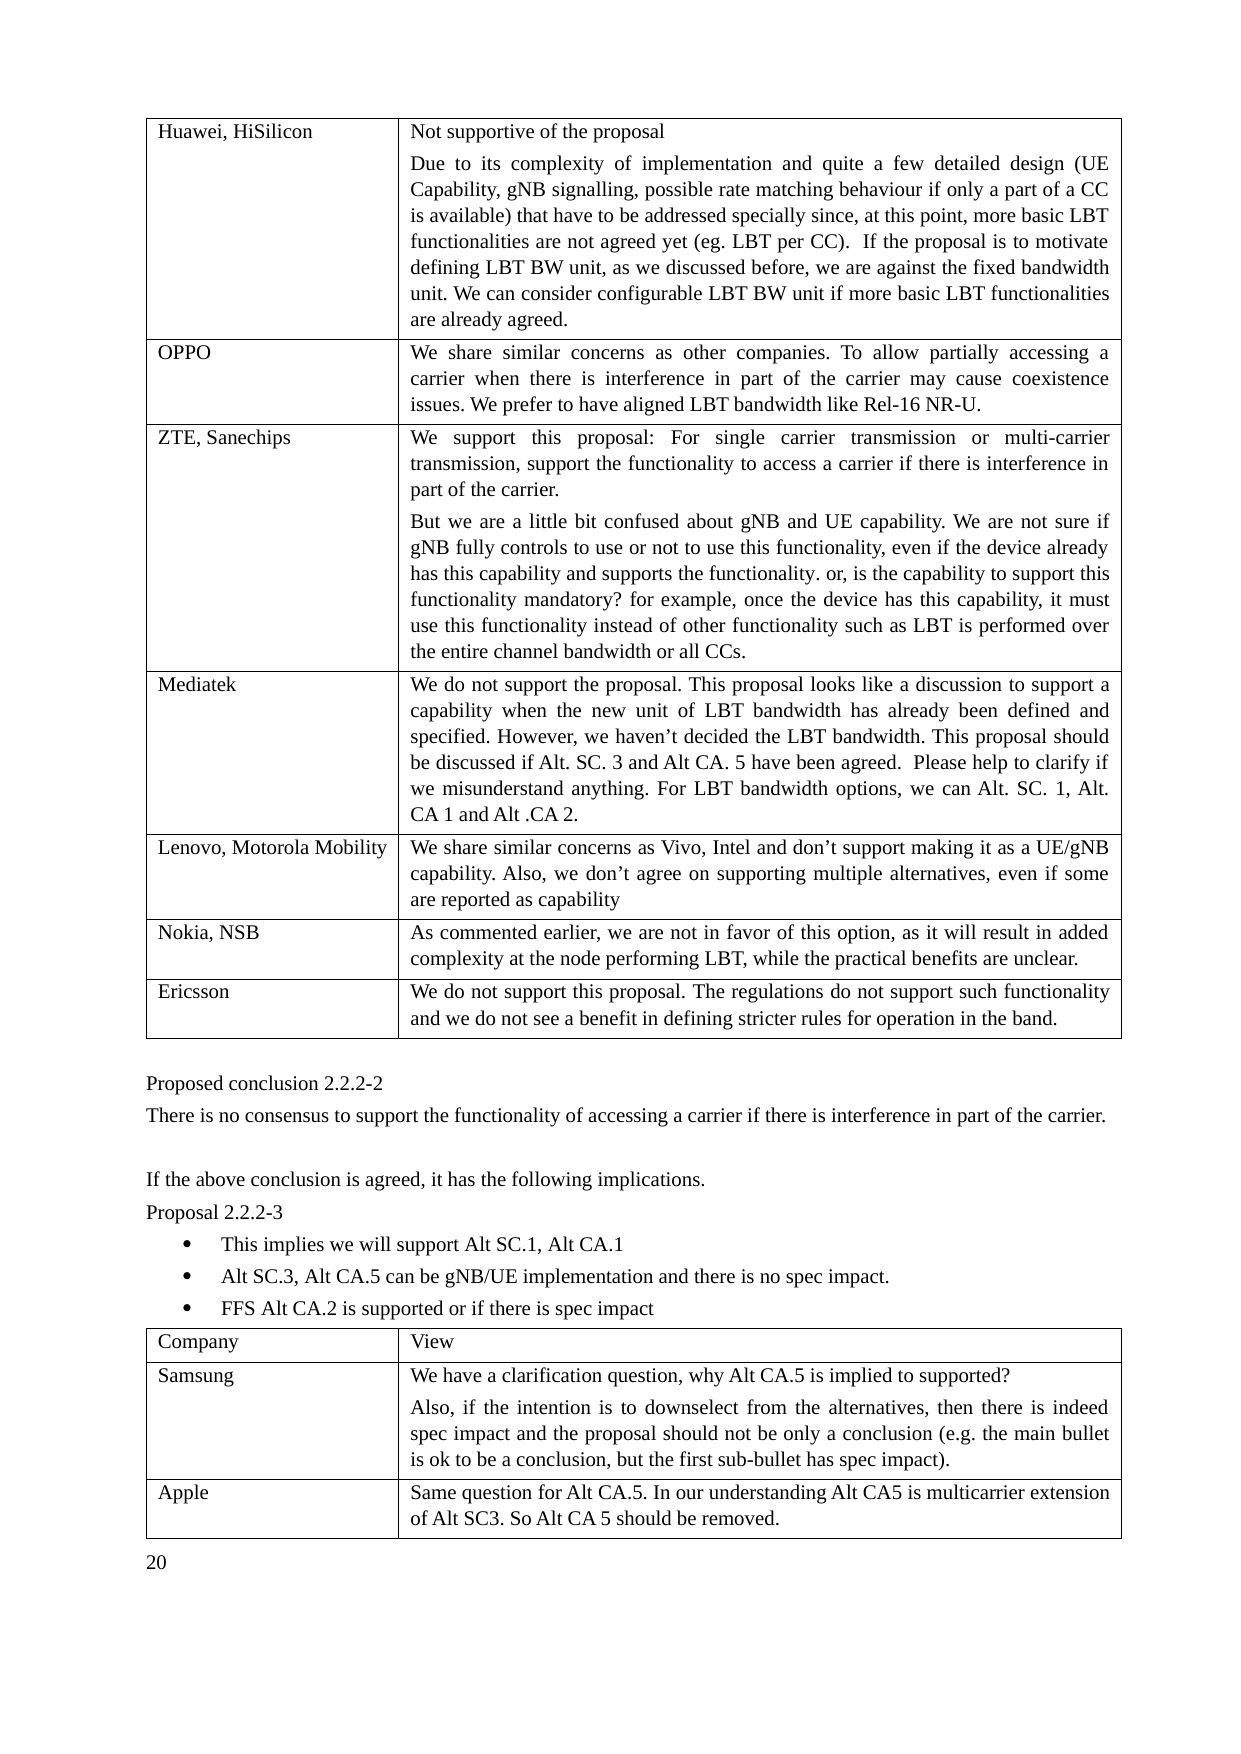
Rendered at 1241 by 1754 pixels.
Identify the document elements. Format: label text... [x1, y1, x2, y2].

table_cell Not supportive of the proposal Due to its complexity of implementation and quite a few detailed design (UE Capability, gNB signalling, possible rate matching behaviour if only a part of a CC is available) that have to be addressed specially since, at this point, more basic LBT functionalities are not agreed yet (eg. LBT per CC). If the proposal is to motivate defining LBT BW unit, as we discussed before, we are against the fixed bandwidth unit. We can consider configurable LBT BW unit if more basic LBT functionalities are already agreed. [399, 119, 1121, 339]
list Alt SC.3, Alt CA.5 can be gNB/UE implementation and there is no spec impact. [183, 1264, 1122, 1288]
table_header View [399, 1329, 1121, 1362]
table_cell Ericsson [147, 980, 398, 1038]
text Proposed conclusion 2.2.2-2 [146, 1071, 1122, 1095]
table_cell We support this proposal: For single carrier transmission or multi-carrier transmission, support the functionality to access a carrier if there is interference in part of the carrier. But we are a little bit confused about gNB and UE capability. We are not sure if gNB fully controls to use or not to use this functionality, even if the device already has this capability and supports the functionality. or, is the capability to support this functionality mandatory? for example, once the device has this capability, it must use this functionality instead of other functionality such as LBT is performed over the entire channel bandwidth or all CCs. [399, 425, 1121, 671]
table_cell Huawei, HiSilicon [147, 119, 398, 339]
table_cell Mediatek [147, 672, 398, 834]
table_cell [399, 1480, 1121, 1538]
table_cell Nokia, NSB [147, 920, 398, 978]
list This implies we will support Alt SC.1, Alt CA.1 [183, 1232, 1122, 1256]
list FFS Alt CA.2 is supported or if there is spec impact [183, 1296, 1122, 1320]
text There is no consensus to support the functionality of accessing a carrier if there is interference in part of the carrier. [146, 1103, 1122, 1127]
table_cell We do not support the proposal. This proposal looks like a discussion to support a capability when the new unit of LBT bandwidth has already been defined and specified. However, we haven’t decided the LBT bandwidth. This proposal should be discussed if Alt. SC. 3 and Alt CA. 5 have been agreed. Please help to clarify if we misunderstand anything. For LBT bandwidth options, we can Alt. SC. 1, Alt. CA 1 and Alt .CA 2. [399, 672, 1121, 834]
table_cell OPPO [147, 340, 398, 424]
table_cell Lenovo, Motorola Mobility [147, 835, 398, 919]
text Proposal 2.2.2-3 [146, 1199, 1122, 1224]
table_cell We share similar concerns as other companies. To allow partially accessing a carrier when there is interference in part of the carrier may cause coexistence issues. We prefer to have aligned LBT bandwidth like Rel-16 NR-U. [399, 340, 1121, 424]
table_cell Apple [147, 1480, 398, 1538]
table_cell Samsung [147, 1363, 398, 1479]
text If the above conclusion is agreed, it has the following implications. [146, 1167, 1122, 1191]
table_cell As commented earlier, we are not in favor of this option, as it will result in added complexity at the node performing LBT, while the practical benefits are unclear. [399, 920, 1121, 978]
table_cell ZTE, Sanechips [147, 425, 398, 671]
table_cell We have a clarification question, why Alt CA.5 is implied to supported? Also, if the intention is to downselect from the alternatives, then there is indeed spec impact and the proposal should not be only a conclusion (e.g. the main bullet is ok to be a conclusion, but the first sub-bullet has spec impact). [399, 1363, 1121, 1479]
table_header Company [147, 1329, 398, 1362]
table_cell We do not support this proposal. The regulations do not support such functionality and we do not see a benefit in defining stricter rules for operation in the band. [399, 980, 1121, 1038]
table_cell We share similar concerns as Vivo, Intel and don’t support making it as a UE/gNB capability. Also, we don’t agree on supporting multiple alternatives, even if some are reported as capability [399, 835, 1121, 919]
